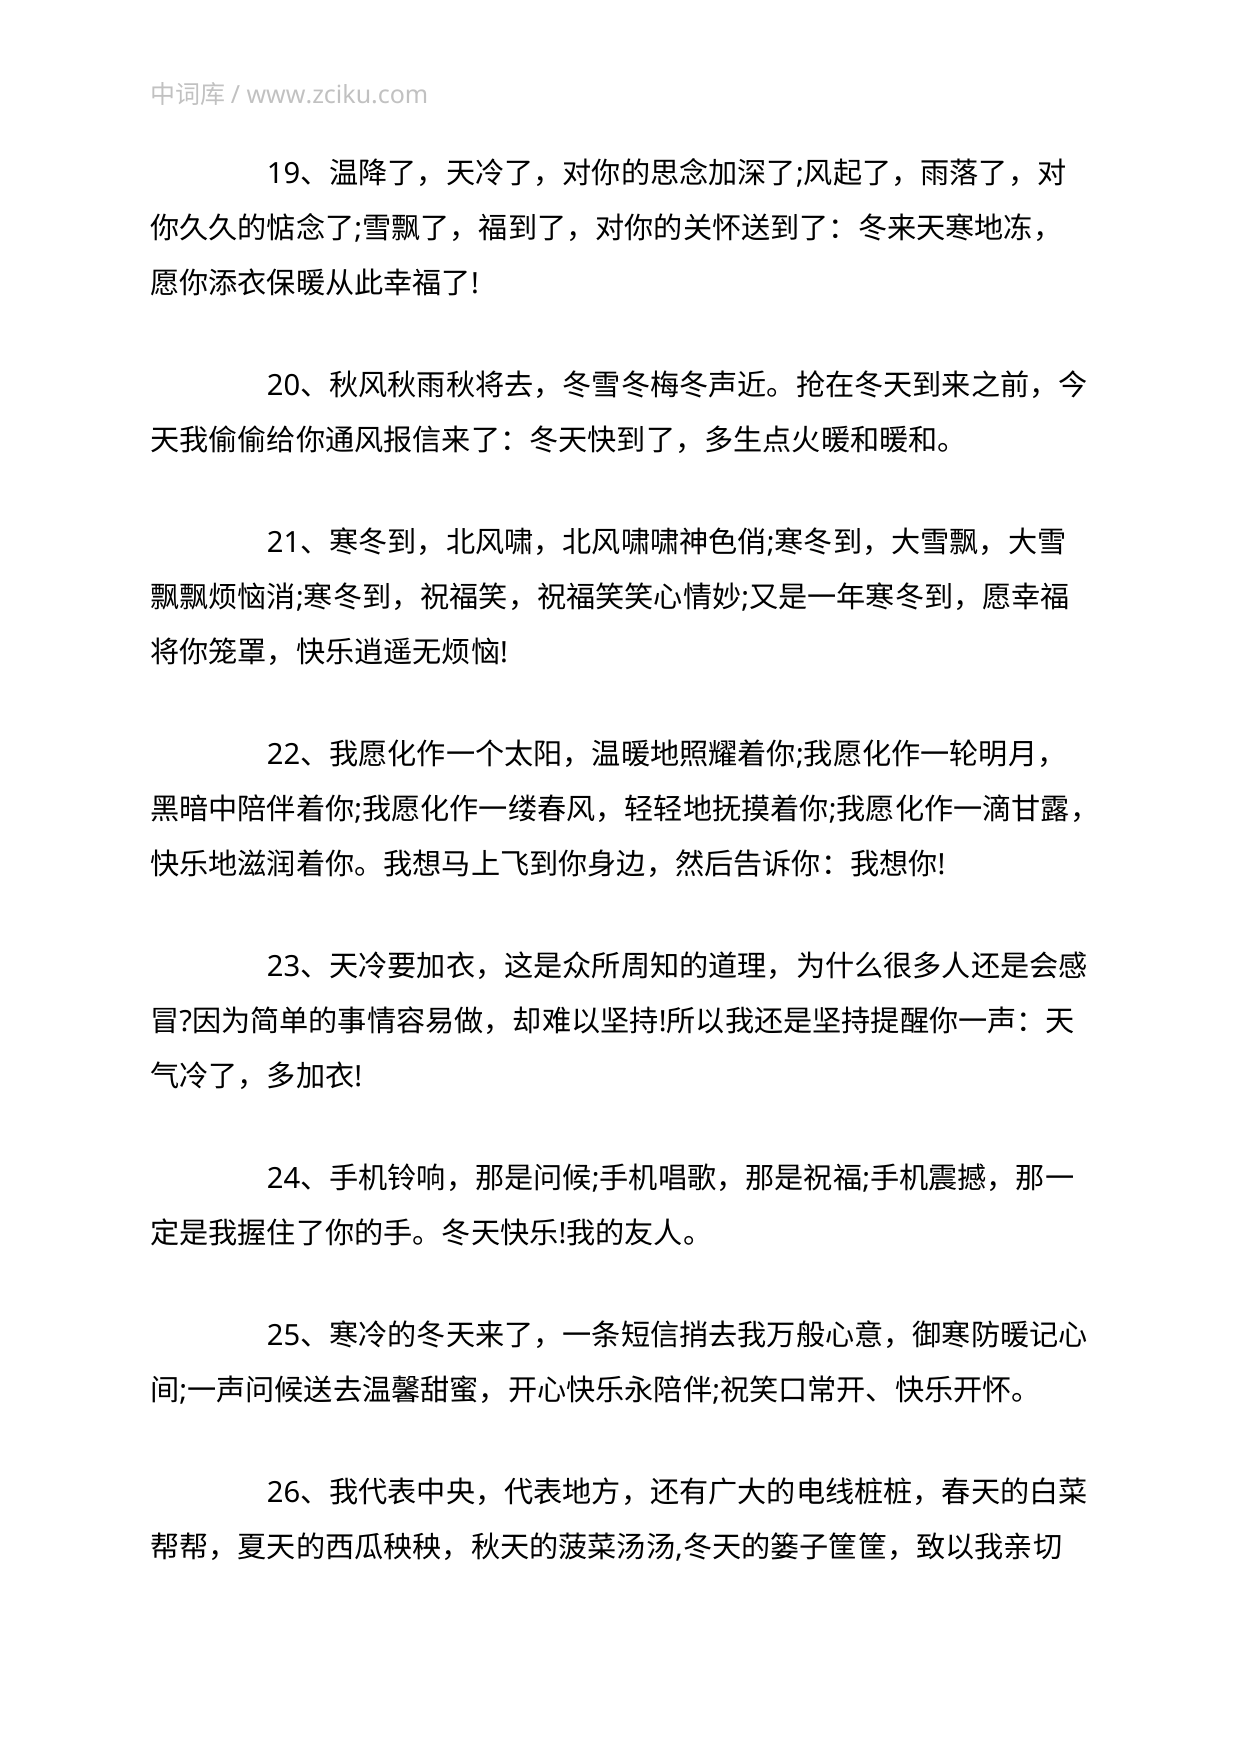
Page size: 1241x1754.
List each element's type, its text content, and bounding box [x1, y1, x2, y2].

text 22、我愿化作一个太阳，温暖地照耀着你;我愿化作一轮明月，黑暗中陪伴着你;我愿化作一缕春风，轻轻地抚摸着你;我愿化作一滴甘露，快乐地滋润着你。我想马上飞到你身边，然后告诉你：我想你! [150, 731, 1090, 883]
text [150, 1469, 1090, 1566]
text 19、温降了，天冷了，对你的思念加深了;风起了，雨落了，对你久久的惦念了;雪飘了，福到了，对你的关怀送到了：冬来天寒地冻，愿你添衣保暖从此幸福了! [150, 150, 1090, 302]
text 24、手机铃响，那是问候;手机唱歌，那是祝福;手机震撼，那一定是我握住了你的手。冬天快乐!我的友人。 [150, 1155, 1090, 1252]
text 20、秋风秋雨秋将去，冬雪冬梅冬声近。抢在冬天到来之前，今天我偷偷给你通风报信来了：冬天快到了，多生点火暖和暖和。 [150, 362, 1090, 459]
text 25、寒冷的冬天来了，一条短信捎去我万般心意，御寒防暖记心间;一声问候送去温馨甜蜜，开心快乐永陪伴;祝笑口常开、快乐开怀。 [150, 1312, 1090, 1409]
text 21、寒冬到，北风啸，北风啸啸神色俏;寒冬到，大雪飘，大雪飘飘烦恼消;寒冬到，祝福笑，祝福笑笑心情妙;又是一年寒冬到，愿幸福将你笼罩，快乐逍遥无烦恼! [150, 519, 1090, 671]
text 23、天冷要加衣，这是众所周知的道理，为什么很多人还是会感冒?因为简单的事情容易做，却难以坚持!所以我还是坚持提醒你一声：天气冷了，多加衣! [150, 943, 1090, 1095]
